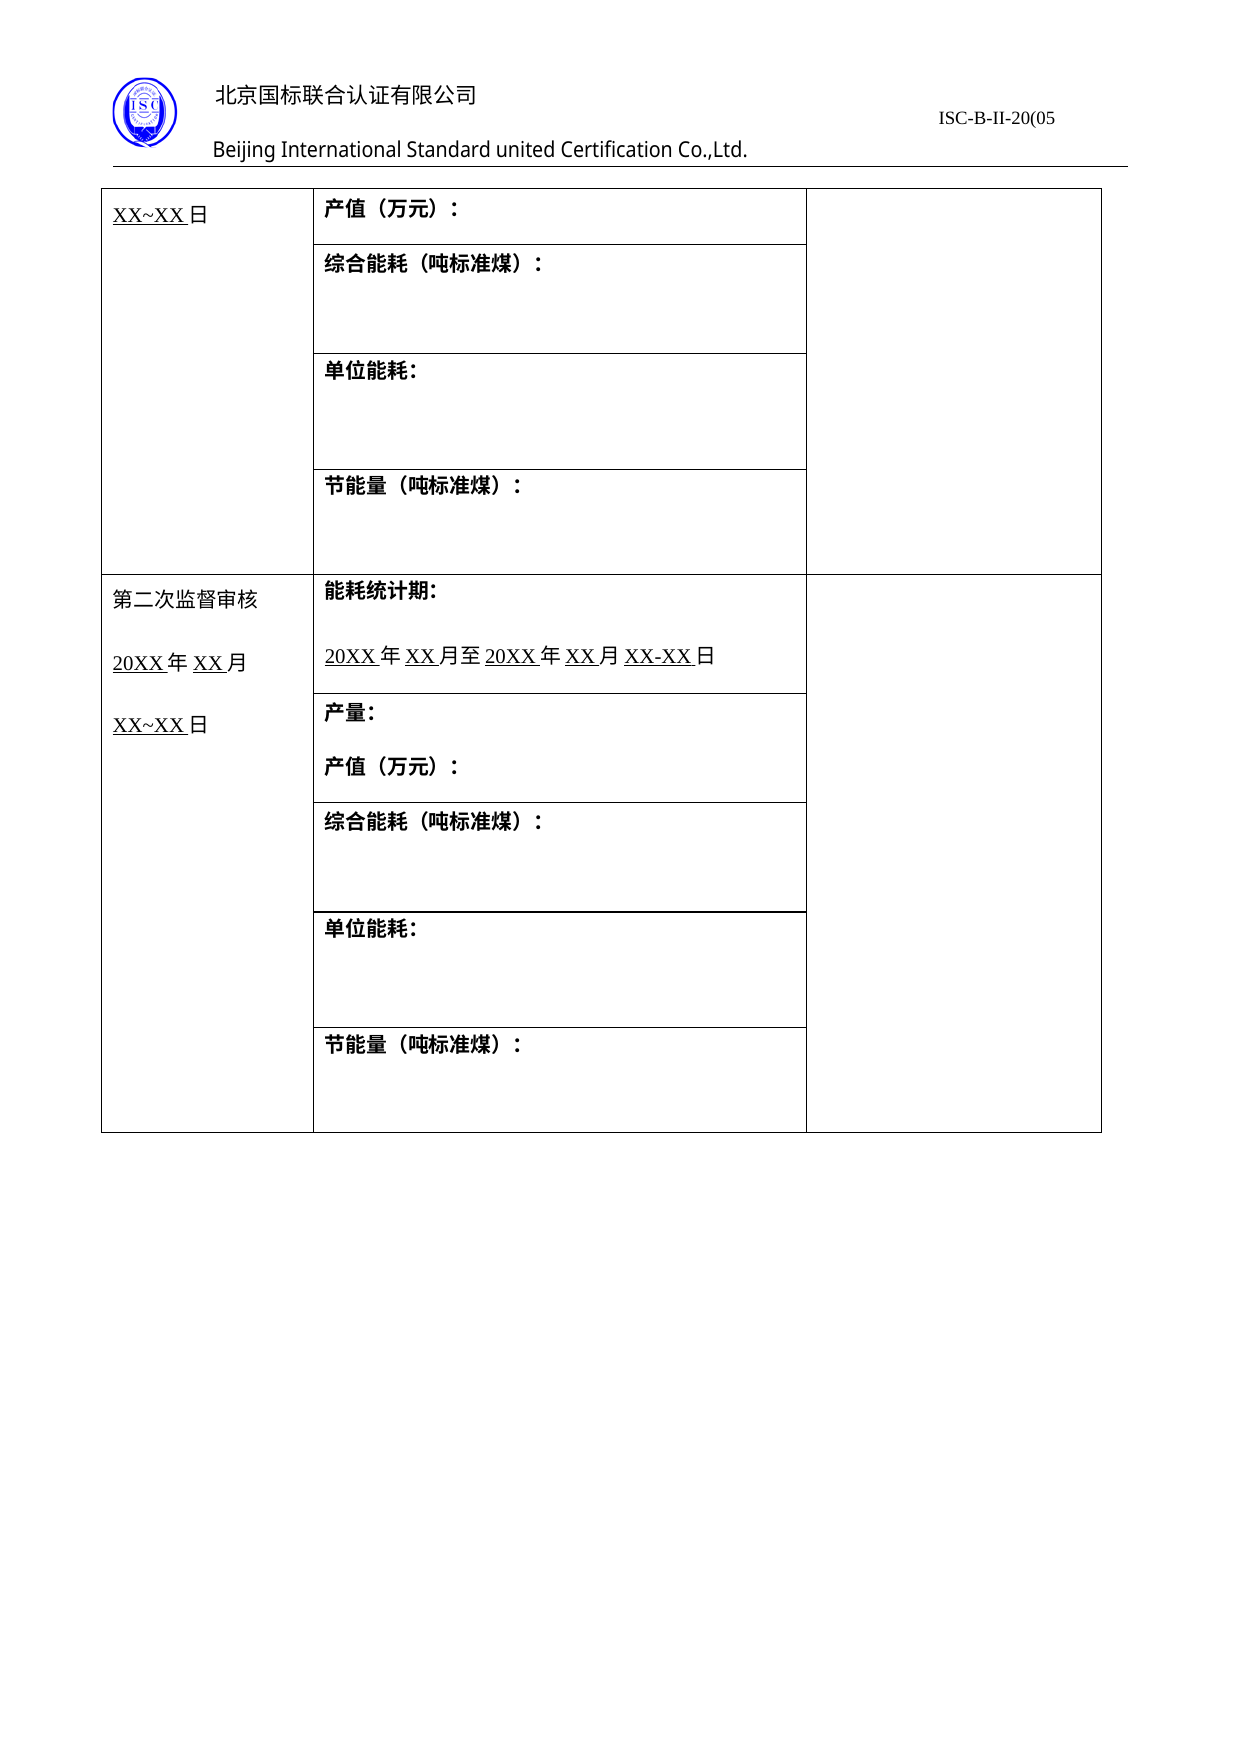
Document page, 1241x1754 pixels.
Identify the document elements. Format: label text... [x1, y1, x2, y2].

table_cell 综合能耗（吨标准煤）： [314, 803, 806, 911]
table_cell [807, 575, 1101, 1132]
table_cell 能耗统计期： 20XX年XX月至20XX年XX月XX-XX日 [314, 575, 806, 693]
table_cell 单位能耗： [314, 354, 806, 468]
table_cell 节能量（吨标准煤）： [314, 1028, 806, 1132]
table_cell 产量： 产值（万元）： [314, 694, 806, 802]
table_cell 节能量（吨标准煤）： [314, 470, 806, 573]
table_cell 单位能耗： [314, 913, 806, 1027]
table_cell 综合能耗（吨标准煤）： [314, 245, 806, 353]
table_cell 第二次监督审核 20XX年XX月 XX~XX日 [102, 575, 313, 1132]
picture [112, 77, 180, 146]
table_cell 产量： 产值（万元）： [314, 189, 806, 243]
